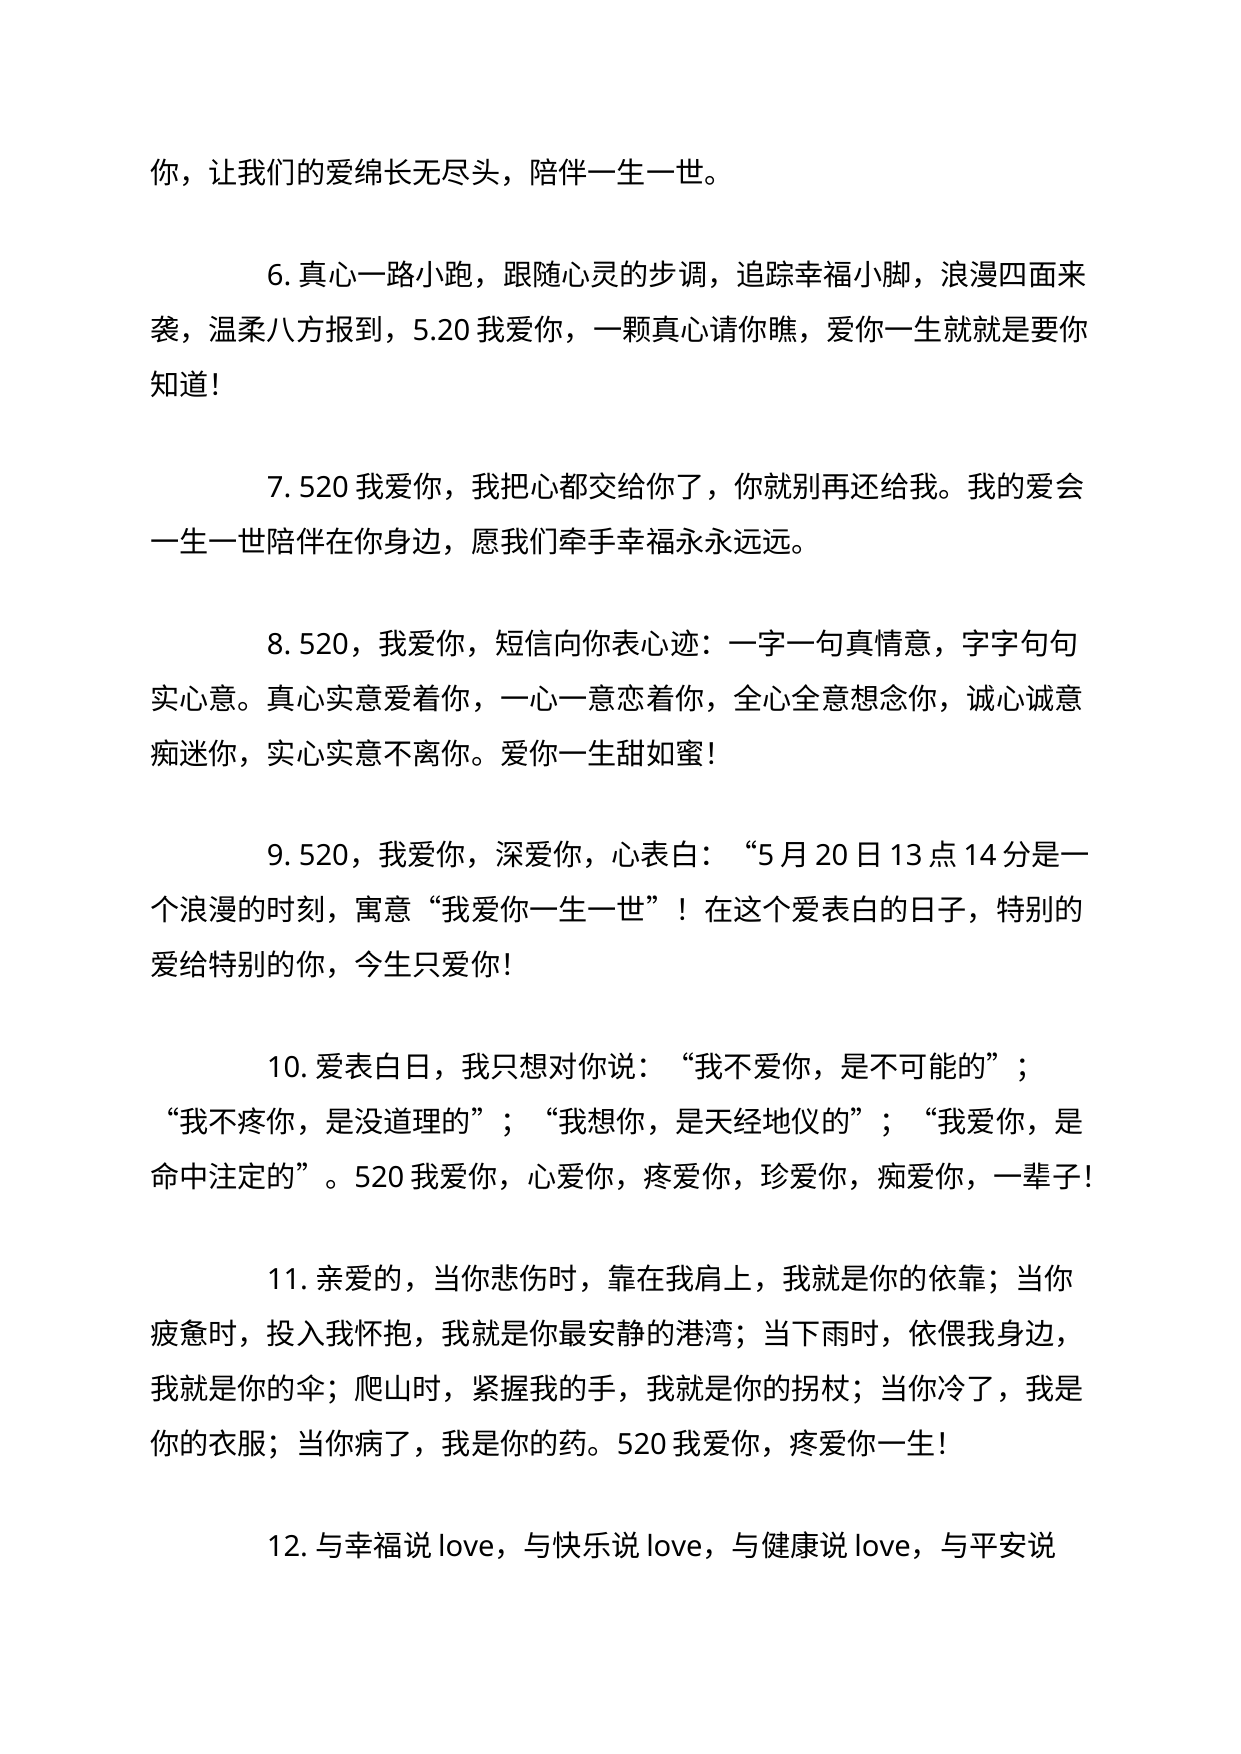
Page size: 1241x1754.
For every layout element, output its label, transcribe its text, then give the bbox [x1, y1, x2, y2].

text 7. 520我爱你，我把心都交给你了，你就别再还给我。我的爱会一生一世陪伴在你身边，愿我们牵手幸福永永远远。 [150, 463, 1090, 561]
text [150, 1522, 1090, 1565]
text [150, 150, 1090, 192]
text 10. 爱表白日，我只想对你说：“我不爱你，是不可能的”；“我不疼你，是没道理的”；“我想你，是天经地仪的”；“我爱你，是命中注定的”。520我爱你，心爱你，疼爱你，珍爱你，痴爱你，一辈子！ [150, 1044, 1090, 1196]
text 9. 520，我爱你，深爱你，心表白：“5月20日13点14分是一个浪漫的时刻，寓意“我爱你一生一世”！在这个爱表白的日子，特别的爱给特别的你，今生只爱你！ [150, 832, 1090, 984]
text 6. 真心一路小跑，跟随心灵的步调，追踪幸福小脚，浪漫四面来袭，温柔八方报到，5.20我爱你，一颗真心请你瞧，爱你一生就就是要你知道！ [150, 252, 1090, 404]
text 8. 520，我爱你，短信向你表心迹：一字一句真情意，字字句句实心意。真心实意爱着你，一心一意恋着你，全心全意想念你，诚心诚意痴迷你，实心实意不离你。爱你一生甜如蜜！ [150, 620, 1090, 772]
text 11. 亲爱的，当你悲伤时，靠在我肩上，我就是你的依靠；当你疲惫时，投入我怀抱，我就是你最安静的港湾；当下雨时，依偎我身边，我就是你的伞；爬山时，紧握我的手，我就是你的拐杖；当你冷了，我是你的衣服；当你病了，我是你的药。520我爱你，疼爱你一生！ [150, 1256, 1090, 1463]
